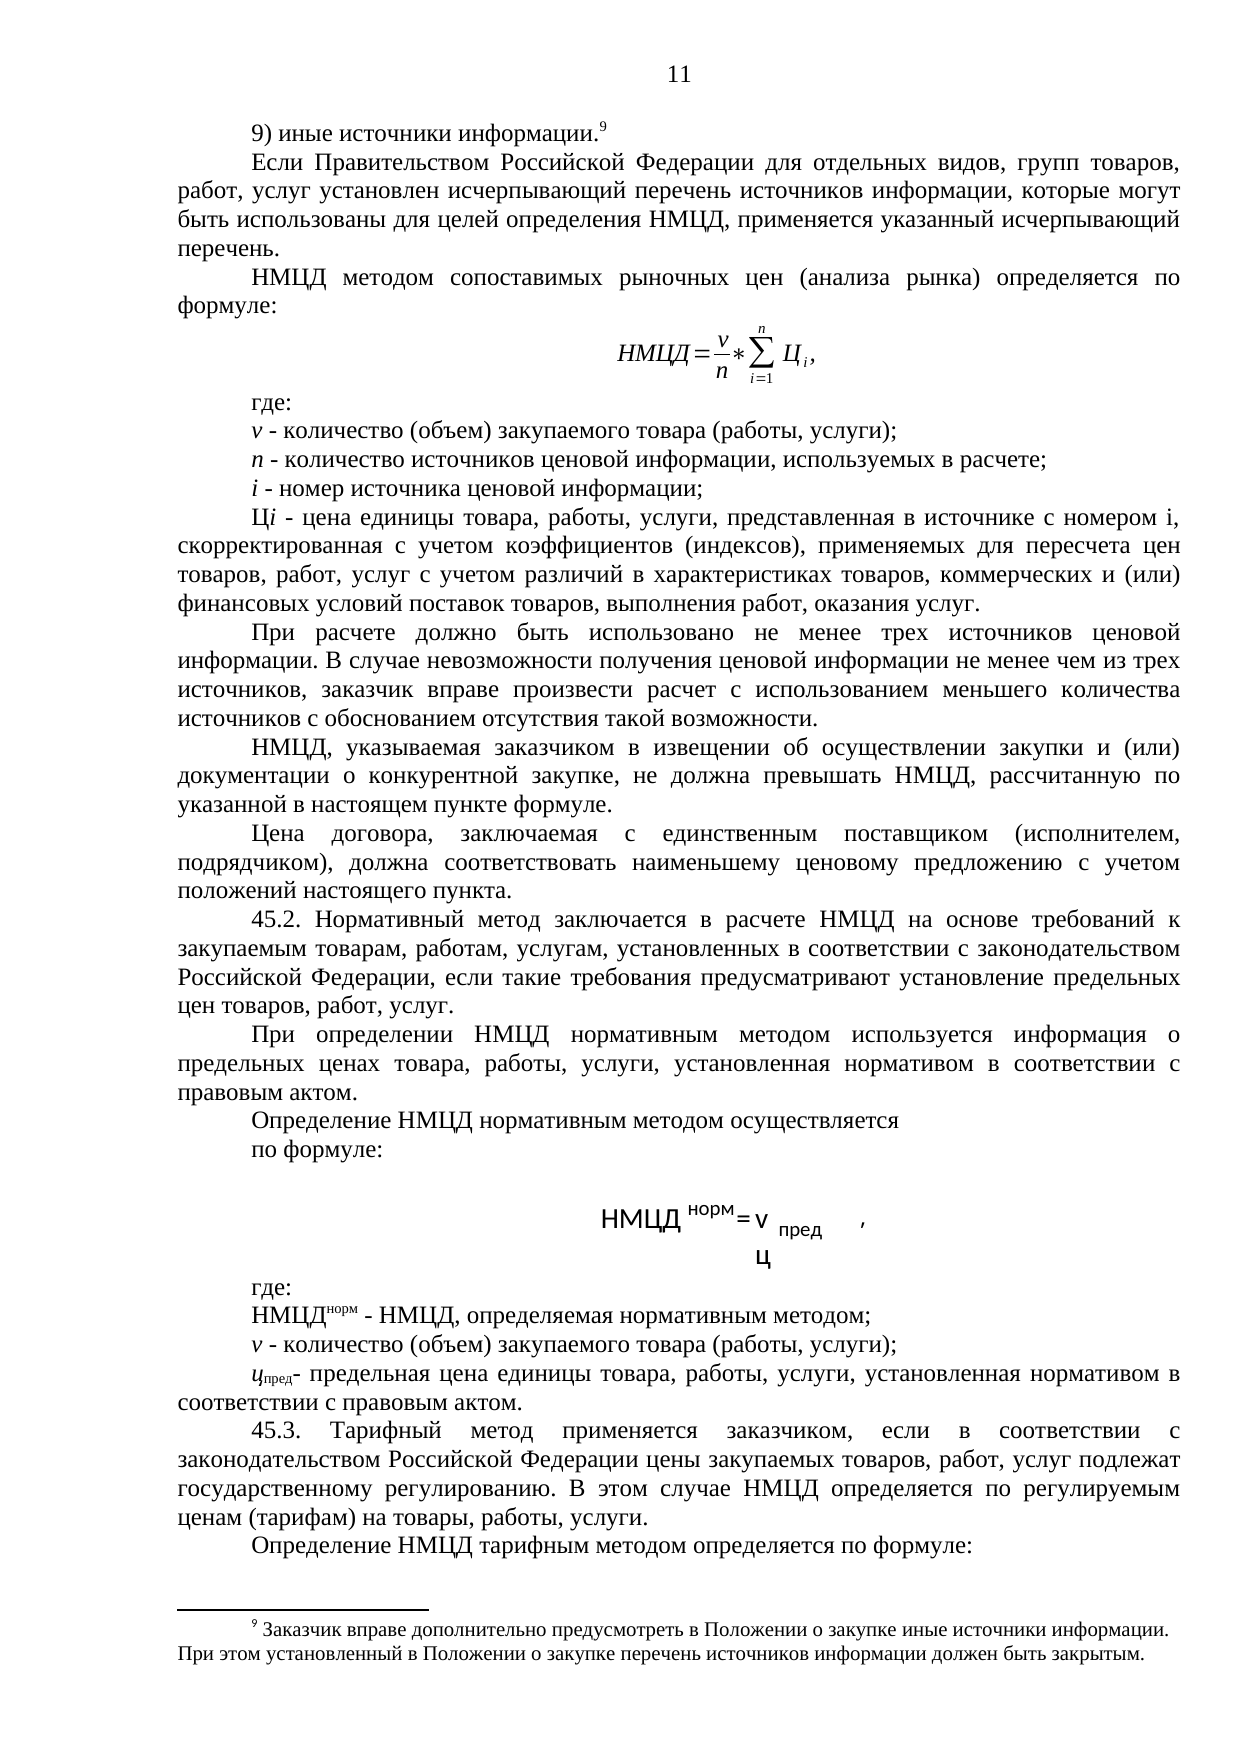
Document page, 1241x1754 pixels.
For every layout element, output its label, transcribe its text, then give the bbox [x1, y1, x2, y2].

text При определении НМЦД нормативным методом используется информация о предельных ценах товара, работы, услуги, установленная нормативом в соответствии с правовым актом. [177, 1019, 1181, 1105]
text НМЦДнорм - НМЦД, определяемая нормативным методом; [177, 1300, 1181, 1329]
text 45.2. Нормативный метод заключается в расчете НМЦД на основе требований к закупаемым товарам, работам, услугам, установленных в соответствии с законодательством Российской Федерации, если такие требования предусматривают установление предельных цен товаров, работ, услуг. [177, 904, 1181, 1019]
text v - количество (объем) закупаемого товара (работы, услуги); [177, 415, 1181, 444]
text 9) иные источники информации. [177, 118, 1181, 147]
text Цена договора, заключаемая с единственным поставщиком (исполнителем, подрядчиком), должна соответствовать наименьшему ценовому предложению с учетом положений настоящего пункта. [177, 818, 1181, 904]
text НМЦД, указываемая заказчиком в извещении об осуществлении закупки и (или) документации о конкурентной закупке, не должна превышать НМЦД, рассчитанную по указанной в настоящем пункте формуле. [177, 732, 1181, 818]
text где: [177, 1272, 1181, 1300]
text При расчете должно быть использовано не менее трех источников ценовой информации. В случае невозможности получения ценовой информации не менее чем из трех источников, заказчик вправе произвести расчет с использованием меньшего количества источников с обоснованием отсутствия такой возможности. [177, 617, 1181, 732]
text Определение НМЦД нормативным методом осуществляется [177, 1105, 1181, 1134]
text 45.3. Тарифный метод применяется заказчиком, если в соответствии с законодательством Российской Федерации цены закупаемых товаров, работ, услуг подлежат государственному регулированию. В этом случае НМЦД определяется по регулируемым ценам (тарифам) на товары, работы, услуги. [177, 1415, 1181, 1530]
text где: [177, 387, 1181, 415]
text n - количество источников ценовой информации, используемых в расчете; [177, 444, 1181, 473]
text НМЦД методом сопоставимых рыночных цен (анализа рынка) определяется по формуле: [177, 262, 1181, 319]
text i - номер источника ценовой информации; [177, 473, 1181, 502]
text цпред- предельная цена единицы товара, работы, услуги, установленная нормативом в соответствии с правовым актом. [177, 1358, 1181, 1415]
text v - количество (объем) закупаемого товара (работы, услуги); [177, 1329, 1181, 1358]
text Если Правительством Российской Федерации для отдельных видов, групп товаров, работ, услуг установлен исчерпывающий перечень источников информации, которые могут быть использованы для целей определения НМЦД, применяется указанный исчерпывающий перечень. [177, 147, 1181, 262]
text Цi - цена единицы товара, работы, услуги, представленная в источнике с номером i, скорректированная с учетом коэффициентов (индексов), применяемых для пересчета цен товаров, работ, услуг с учетом различий в характеристиках товаров, коммерческих и (или) финансовых условий поставок товаров, выполнения работ, оказания услуг. [177, 502, 1181, 617]
text Определение НМЦД тарифным методом определяется по формуле: [177, 1530, 1181, 1559]
text по формуле: [177, 1134, 1181, 1163]
